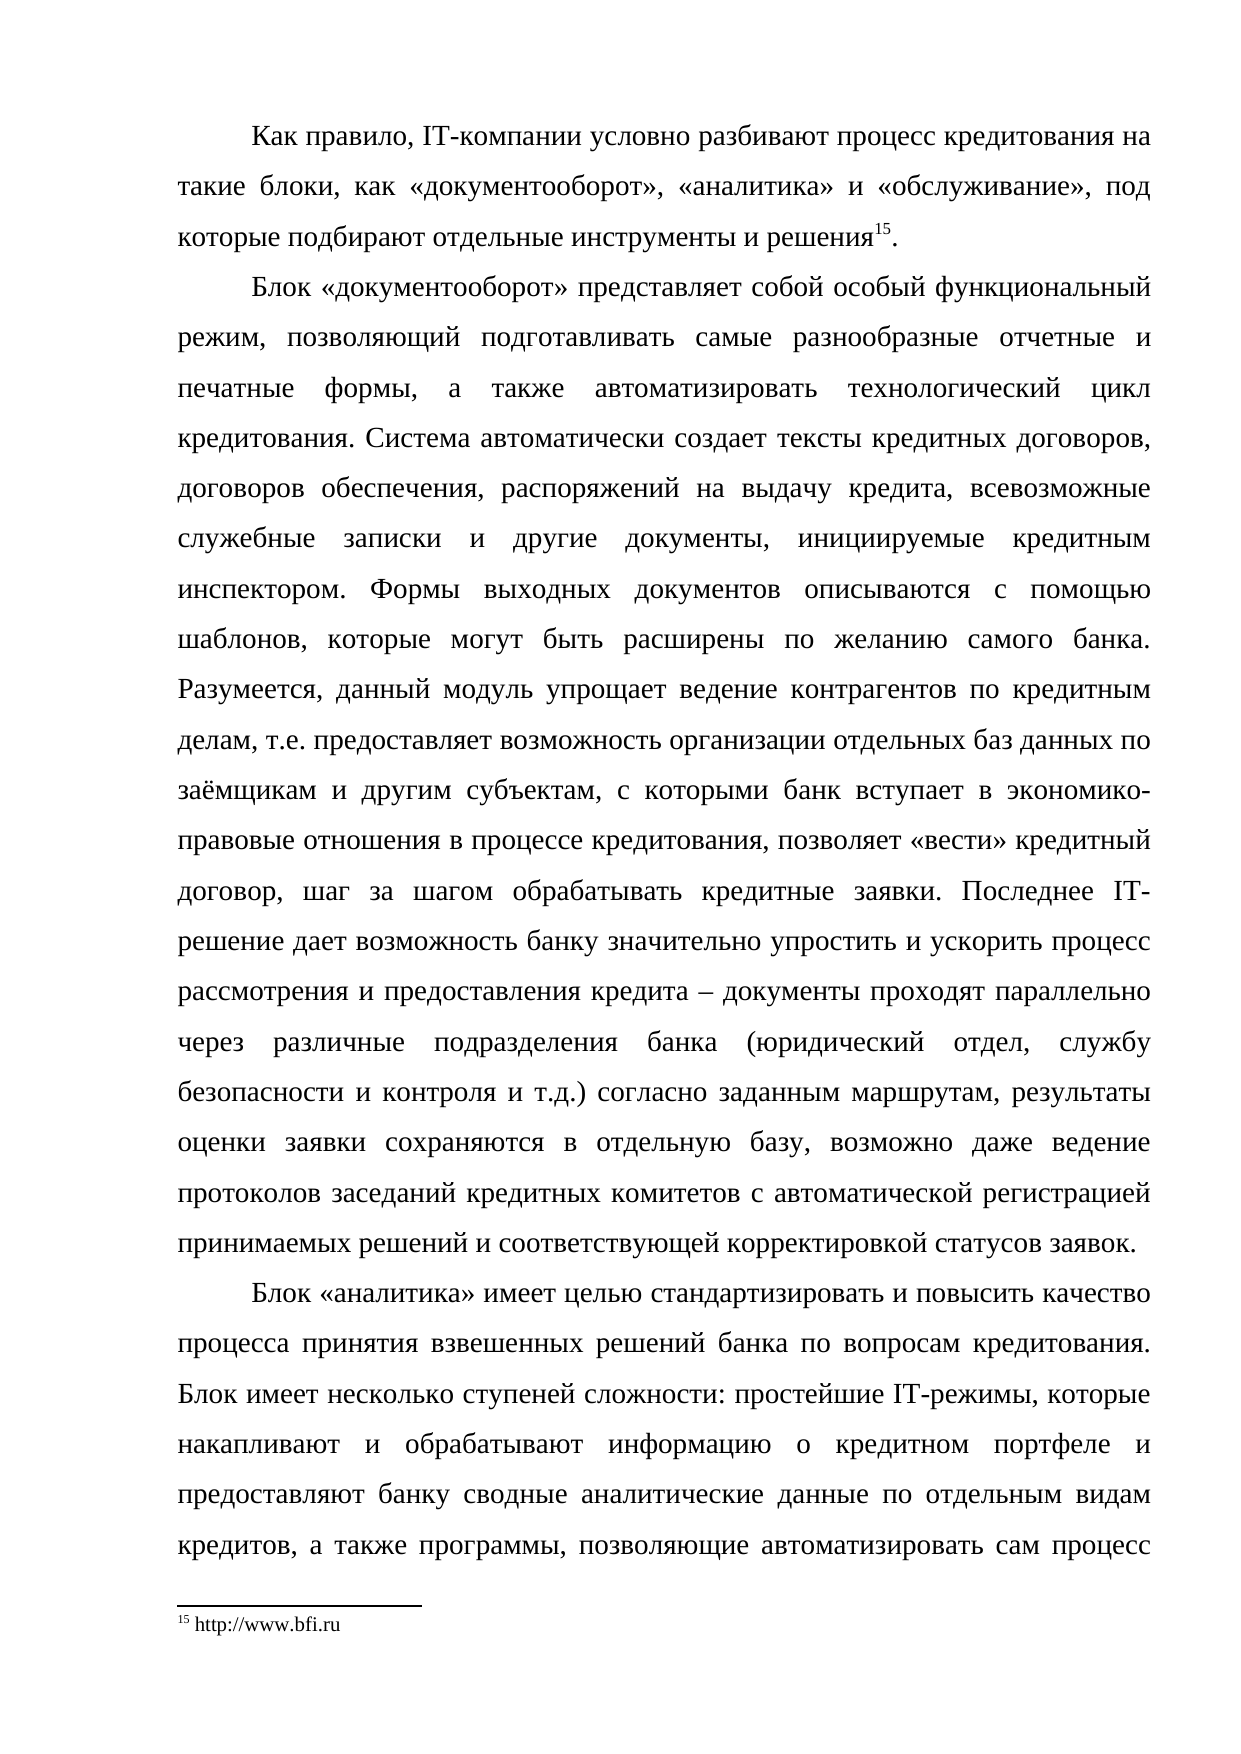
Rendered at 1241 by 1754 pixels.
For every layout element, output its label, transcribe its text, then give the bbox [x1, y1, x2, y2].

text Блок «документооборот» представляет собой особый функциональный режим, позволяющий подготавливать самые разнообразные отчетные и печатные формы, а также автоматизировать технологический цикл кредитования. Система автоматически создает тексты кредитных договоров, договоров обеспечения, распоряжений на выдачу кредита, всевозможные служебные записки и другие документы, инициируемые кредитным инспектором. Формы выходных документов описываются с помощью шаблонов, которые могут быть расширены по желанию самого банка. Разумеется, данный модуль упрощает ведение контрагентов по кредитным делам, т.е. предоставляет возможность организации отдельных баз данных по заёмщикам и другим субъектам, с которыми банк вступает в экономико-правовые отношения в процессе кредитования, позволяет «вести» кредитный договор, шаг за шагом обрабатывать кредитные заявки. Последнее IT-решение дает возможность банку значительно упростить и ускорить процесс рассмотрения и предоставления кредита – документы проходят параллельно через различные подразделения банка (юридический отдел, службу безопасности и контроля и т.д.) согласно заданным маршрутам, результаты оценки заявки сохраняются в отдельную базу, возможно даже ведение протоколов заседаний кредитных комитетов с автоматической регистрацией принимаемых решений и соответствующей корректировкой статусов заявок. [177, 269, 1152, 1258]
text Как правило, IT-компании условно разбивают процесс кредитования на такие блоки, как «документооборот», «аналитика» и «обслуживание», под которые подбирают отдельные инструменты и решения. [177, 118, 1152, 252]
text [177, 1275, 1152, 1560]
